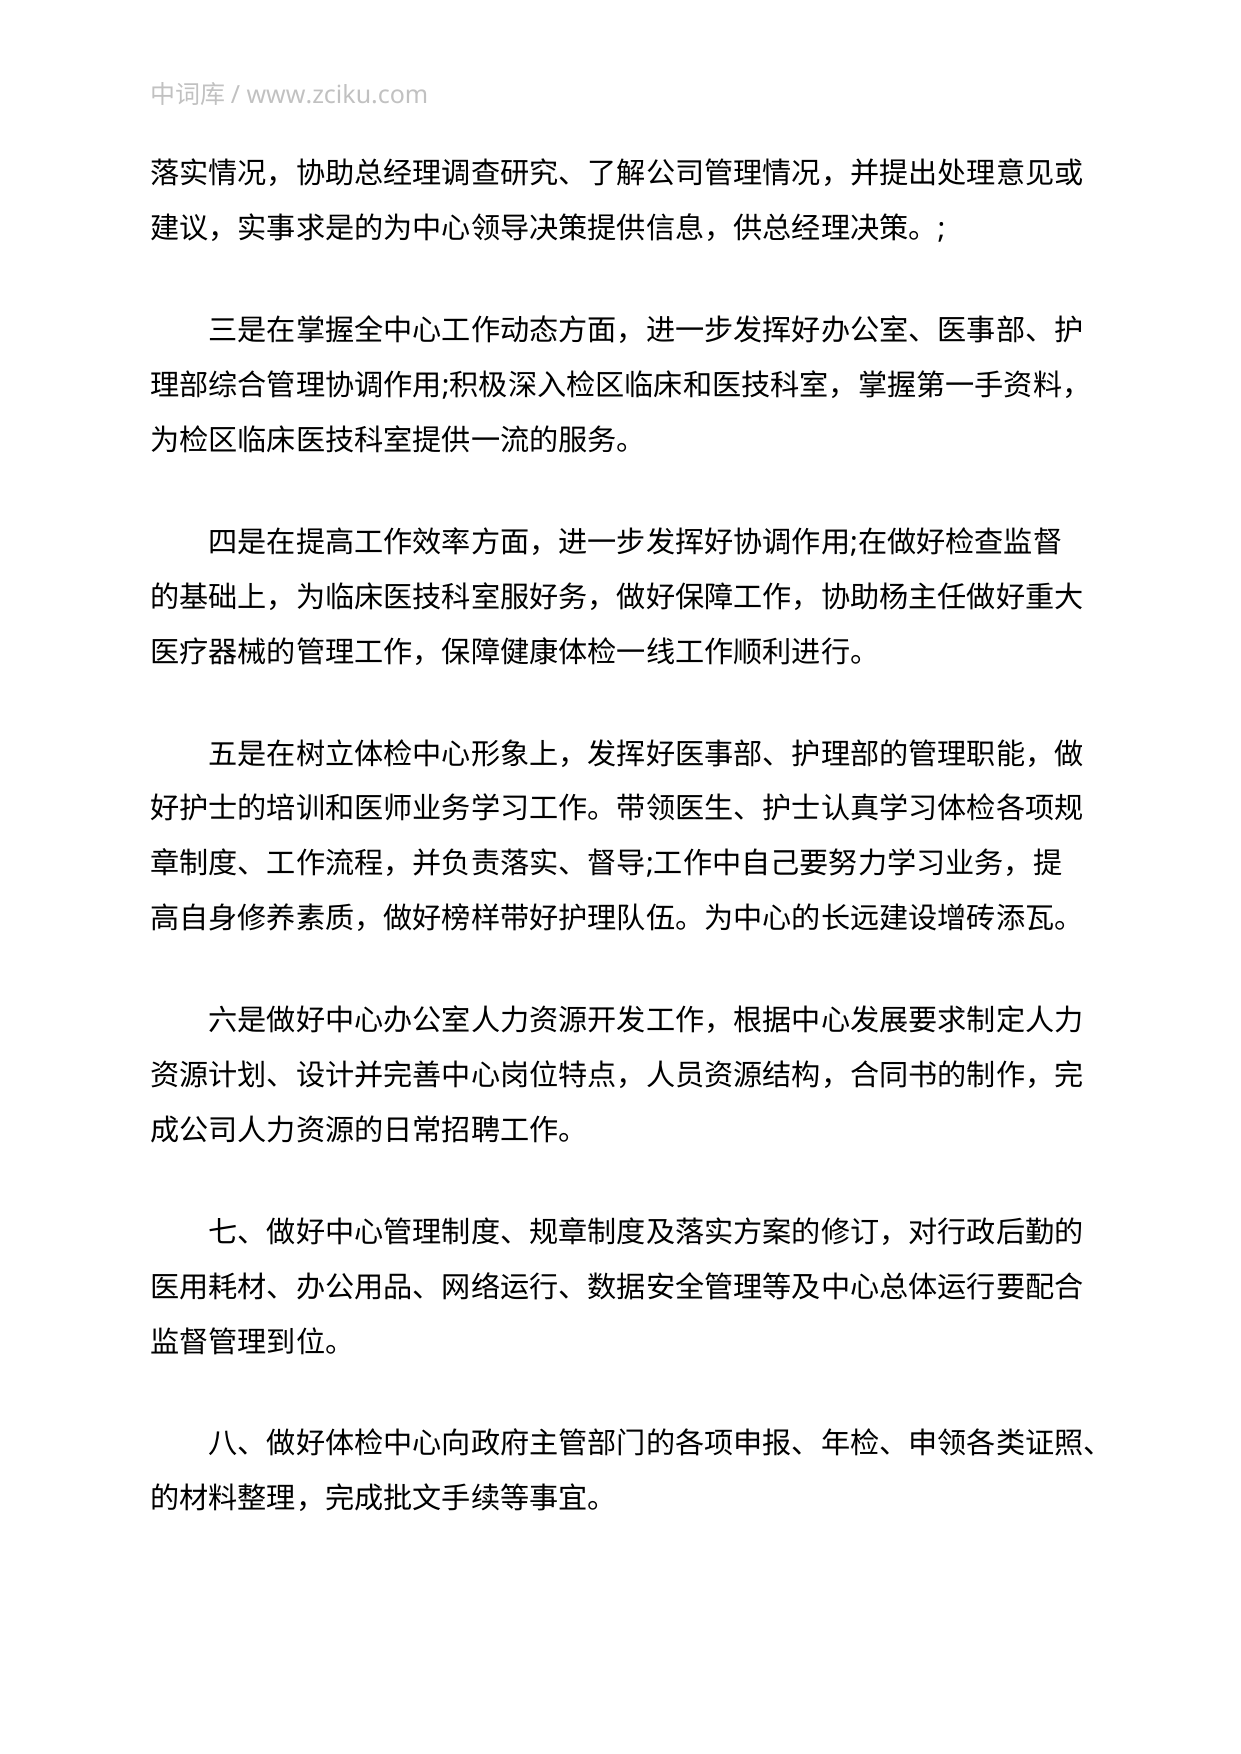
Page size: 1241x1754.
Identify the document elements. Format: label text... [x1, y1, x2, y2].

text 八、做好体检中心向政府主管部门的各项申报、年检、申领各类证照、的材料整理，完成批文手续等事宜。 [150, 1420, 1090, 1517]
text 五是在树立体检中心形象上，发挥好医事部、护理部的管理职能，做好护士的培训和医师业务学习工作。带领医生、护士认真学习体检各项规章制度、工作流程，并负责落实、督导;工作中自己要努力学习业务，提高自身修养素质，做好榜样带好护理队伍。为中心的长远建设增砖添瓦。 [150, 730, 1090, 937]
text 三是在掌握全中心工作动态方面，进一步发挥好办公室、医事部、护理部综合管理协调作用;积极深入检区临床和医技科室，掌握第一手资料，为检区临床医技科室提供一流的服务。 [150, 307, 1090, 459]
text 四是在提高工作效率方面，进一步发挥好协调作用;在做好检查监督的基础上，为临床医技科室服好务，做好保障工作，协助杨主任做好重大医疗器械的管理工作，保障健康体检一线工作顺利进行。 [150, 518, 1090, 671]
text 六是做好中心办公室人力资源开发工作，根据中心发展要求制定人力资源计划、设计并完善中心岗位特点，人员资源结构，合同书的制作，完成公司人力资源的日常招聘工作。 [150, 997, 1090, 1149]
text 七、做好中心管理制度、规章制度及落实方案的修订，对行政后勤的医用耗材、办公用品、网络运行、数据安全管理等及中心总体运行要配合监督管理到位。 [150, 1208, 1090, 1360]
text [150, 150, 1090, 247]
